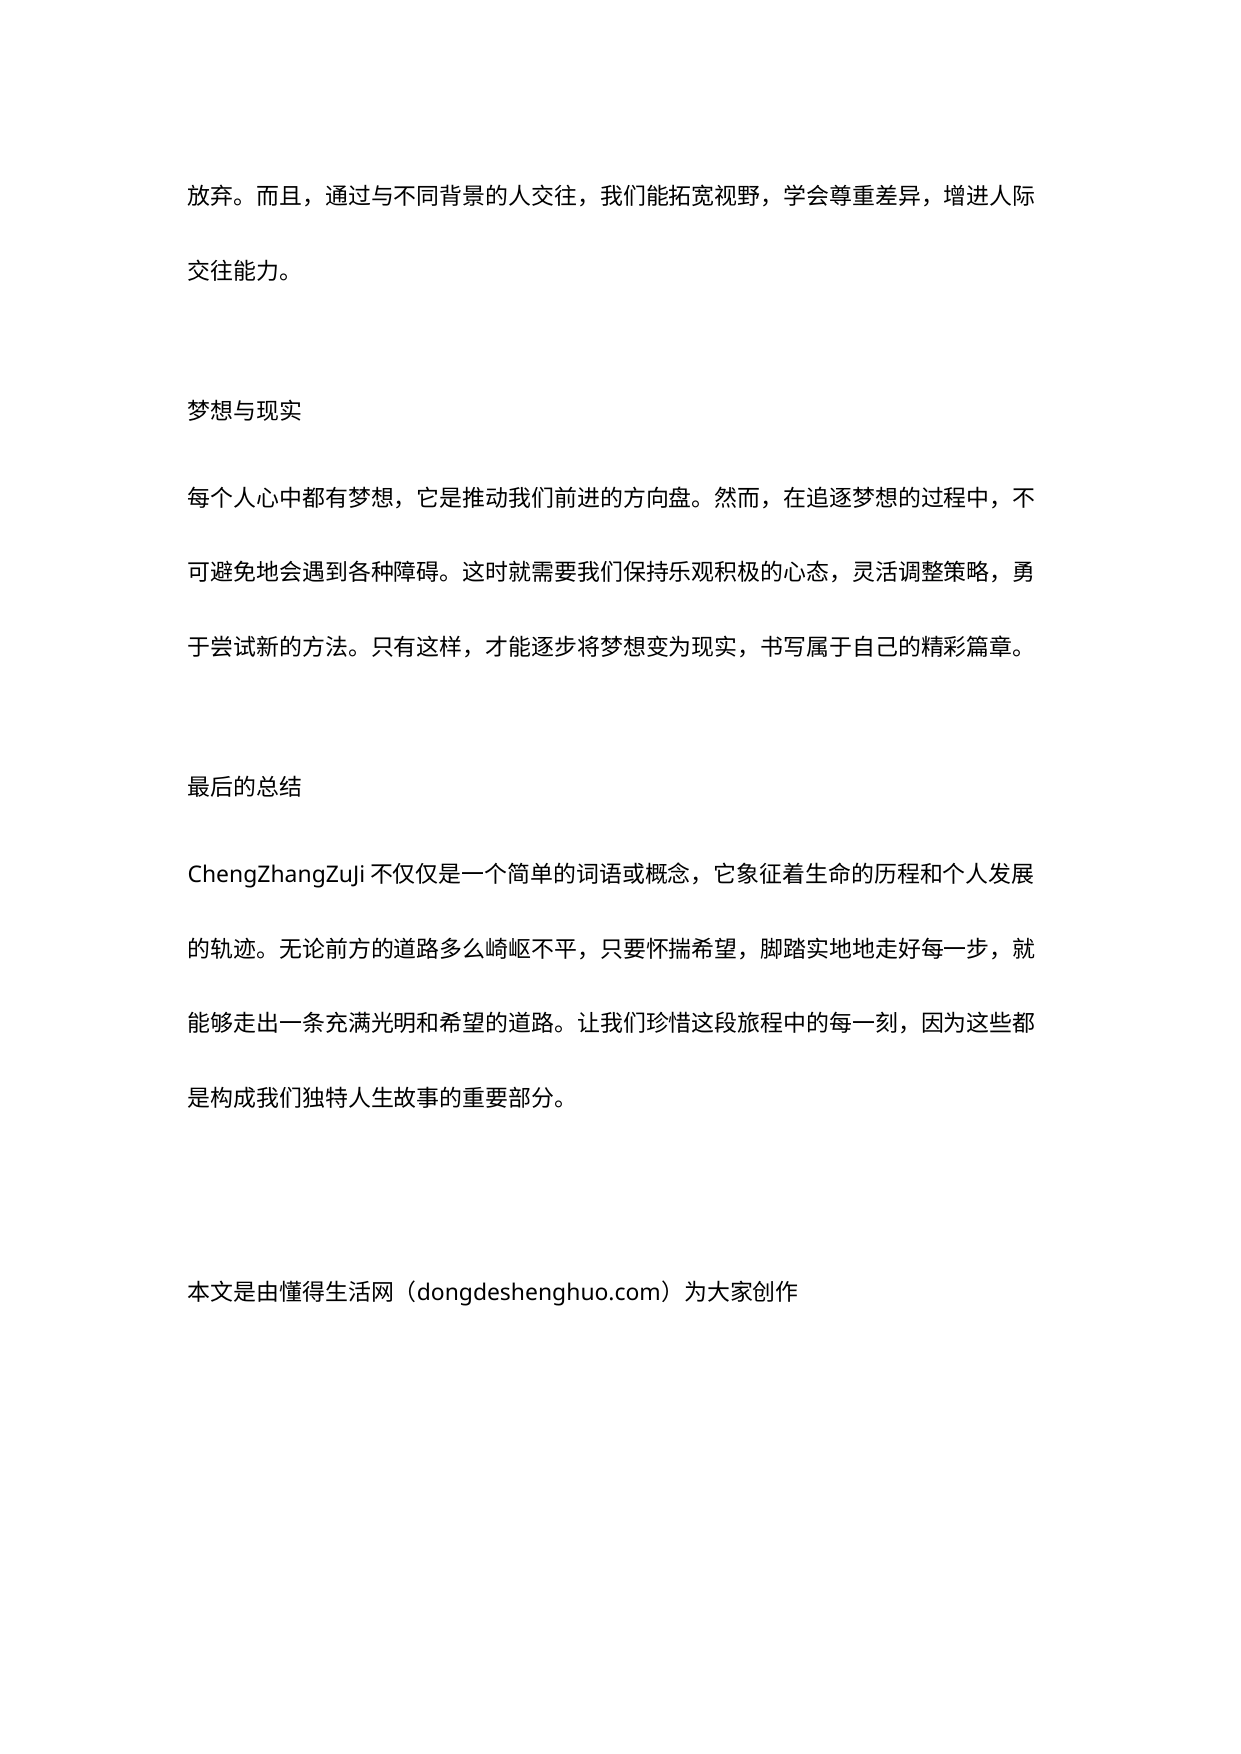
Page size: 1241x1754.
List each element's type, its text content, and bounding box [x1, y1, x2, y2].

text ChengZhangZuJi不仅仅是一个简单的词语或概念，它象征着生命的历程和个人发展的轨迹。无论前方的道路多么崎岖不平，只要怀揣希望，脚踏实地地走好每一步，就能够走出一条充满光明和希望的道路。让我们珍惜这段旅程中的每一刻，因为这些都是构成我们独特人生故事的重要部分。 [187, 840, 1053, 1129]
text 梦想与现实 [187, 377, 1053, 442]
text 每个人心中都有梦想，它是推动我们前进的方向盘。然而，在追逐梦想的过程中，不可避免地会遇到各种障碍。这时就需要我们保持乐观积极的心态，灵活调整策略，勇于尝试新的方法。只有这样，才能逐步将梦想变为现实，书写属于自己的精彩篇章。 [187, 464, 1053, 678]
text 最后的总结 [187, 753, 1053, 818]
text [187, 162, 1053, 302]
text 本文是由懂得生活网（dongdeshenghuo.com）为大家创作 [187, 1258, 1053, 1323]
